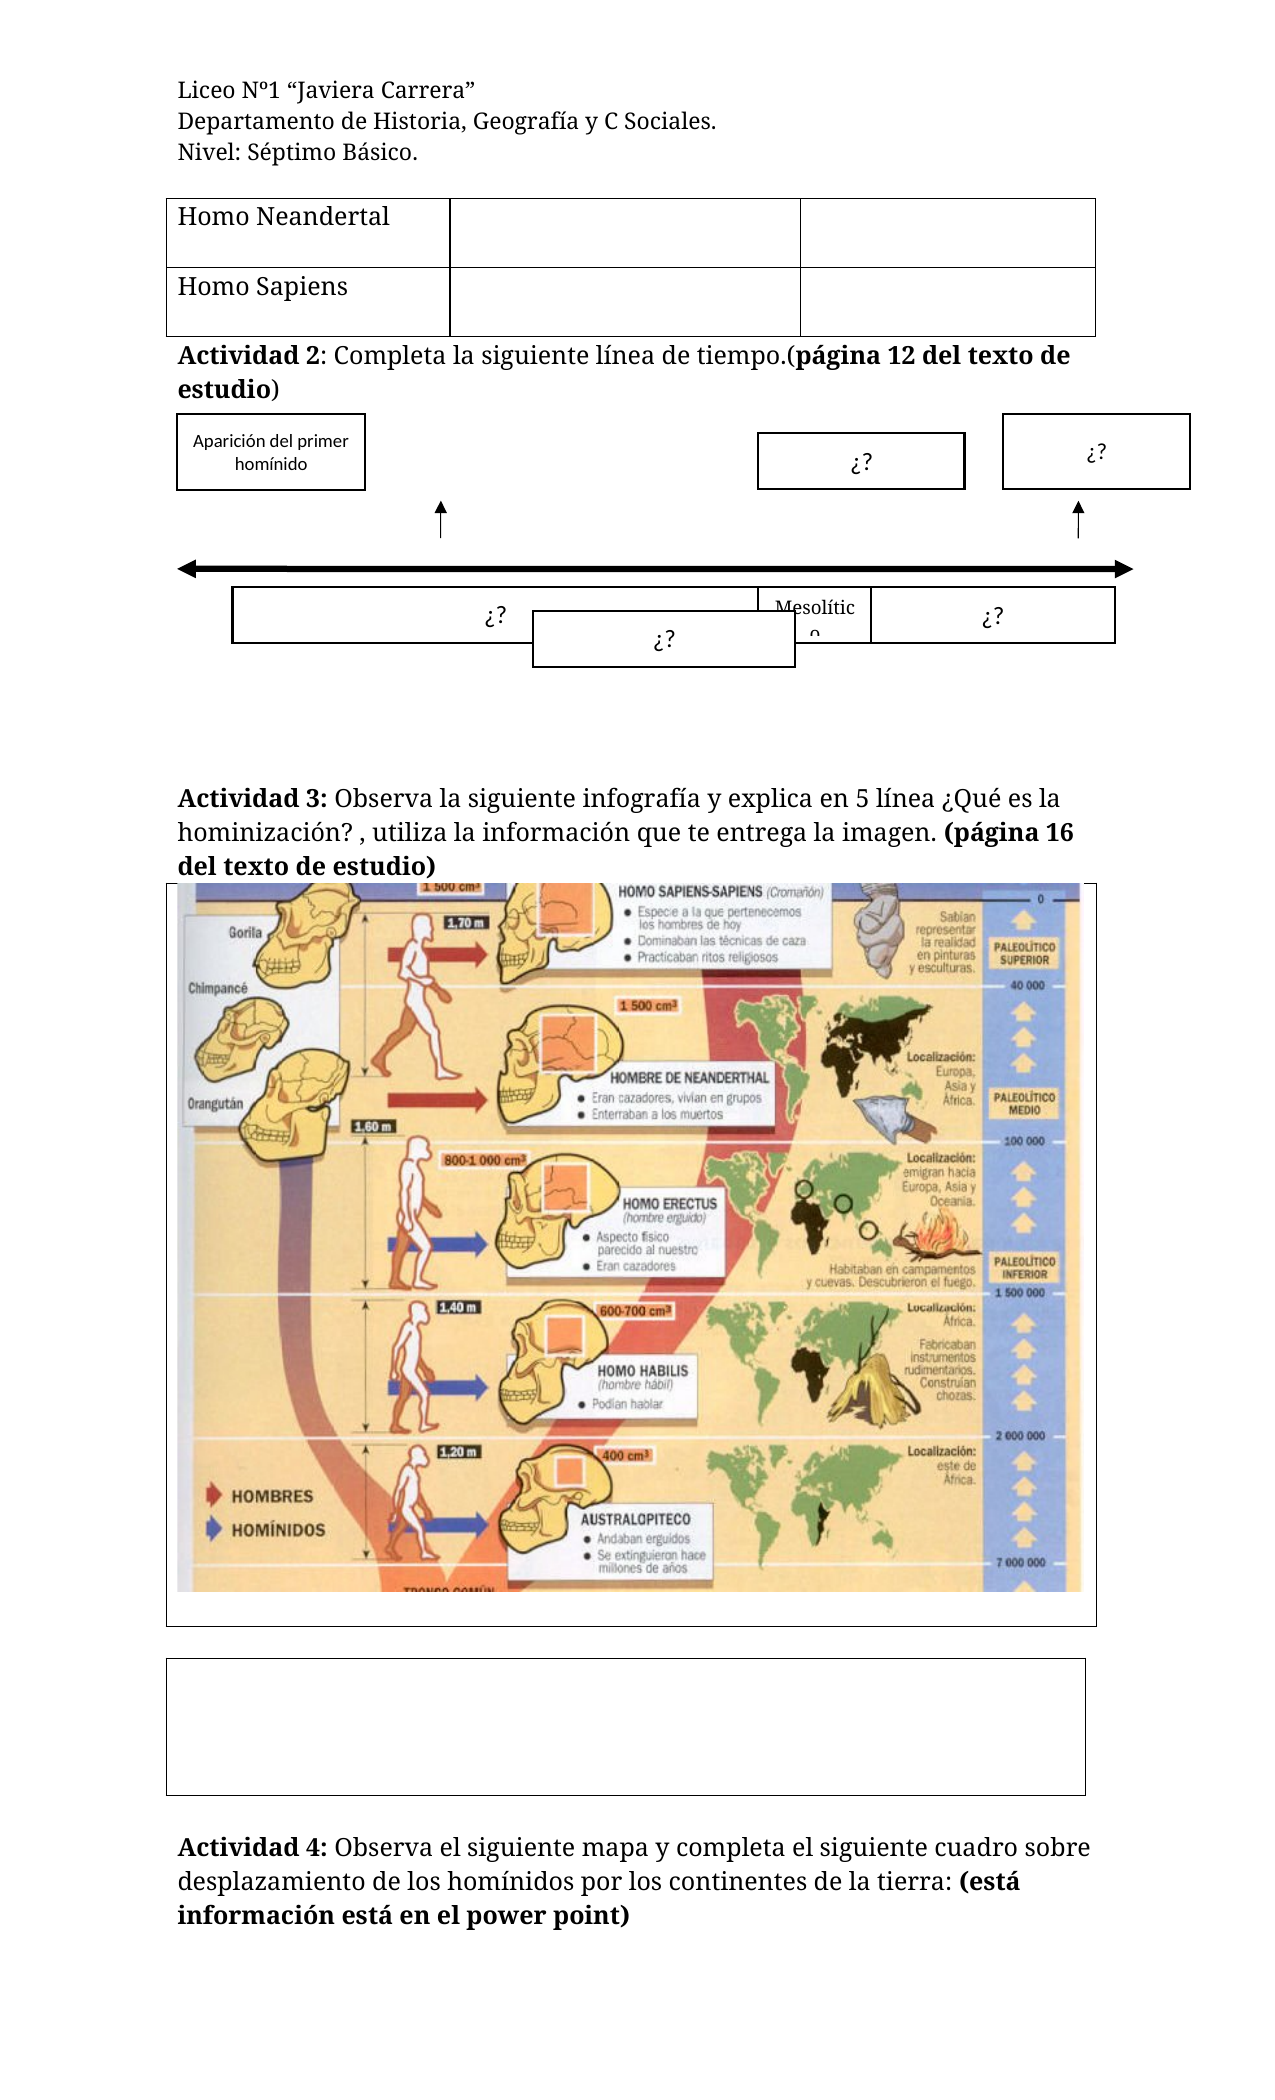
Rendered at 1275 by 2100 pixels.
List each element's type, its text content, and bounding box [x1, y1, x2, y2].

table_cell [451, 268, 800, 336]
table_cell Homo Sapiens [167, 268, 449, 336]
table_header [167, 1659, 1085, 1795]
table_cell [801, 268, 1095, 336]
table_cell [801, 199, 1095, 267]
picture [177, 883, 1084, 1592]
text Actividad 3: Observa la siguiente infografía y explica en 5 línea ¿Qué es la hominización? , utiliza la información que te entrega la imagen. (página 16 del texto de estudio) [177, 780, 1098, 882]
table_header [167, 884, 1096, 1626]
text Actividad 2: Completa la siguiente línea de tiempo.(página 12 del texto de estudio) [177, 337, 1098, 406]
table_cell [451, 199, 800, 267]
table_cell Homo Neandertal [167, 199, 449, 267]
text Actividad 4: Observa el siguiente mapa y completa el siguiente cuadro sobre desplazamiento de los homínidos por los continentes de la tierra: (está información está en el power point) [177, 1830, 1098, 1932]
